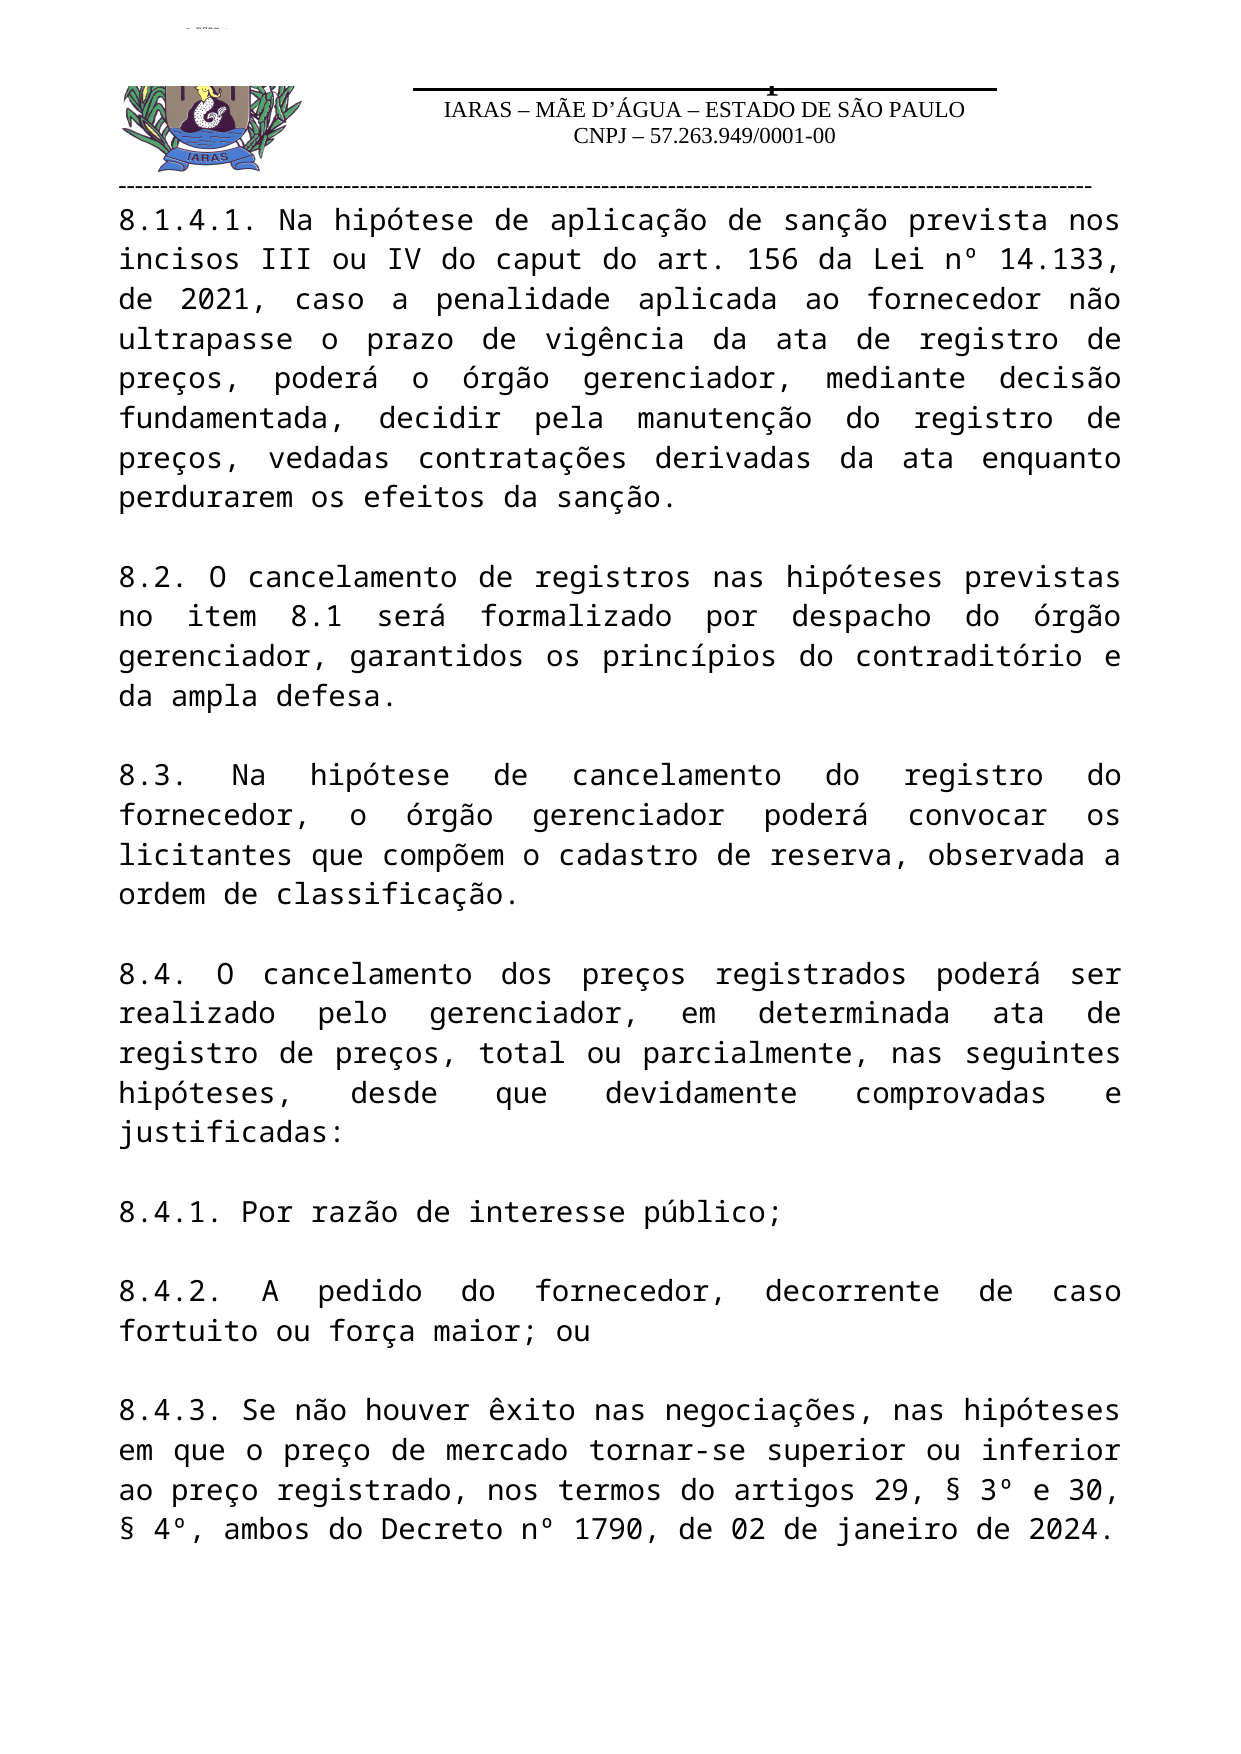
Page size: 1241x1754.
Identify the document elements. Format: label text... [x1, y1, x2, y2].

list 8.4.3. Se não houver êxito nas negociações, nas hipóteses em que o preço de mercado tornar-se superior ou inferior ao preço registrado, nos termos do artigos 29, § 3º e 30, § 4º, ambos do Decreto nº 1790, de 02 de janeiro de 2024. [118, 1389, 1122, 1548]
list 8.3. Na hipótese de cancelamento do registro do fornecedor, o órgão gerenciador poderá convocar os licitantes que compõem o cadastro de reserva, observada a ordem de classificação. [118, 754, 1122, 913]
text 8.4.2. A pedido do fornecedor, decorrente de caso fortuito ou força maior; ou [118, 1270, 1122, 1350]
text 8.1.4.1. Na hipótese de aplicação de sanção prevista nos incisos III ou IV do caput do art. 156 da Lei nº 14.133, de 2021, caso a penalidade aplicada ao fornecedor não ultrapasse o prazo de vigência da ata de registro de preços, poderá o órgão gerenciador, mediante decisão fundamentada, decidir pela manutenção do registro de preços, vedadas contratações derivadas da ata enquanto perdurarem os efeitos da sanção. [118, 199, 1122, 516]
list 8.4. O cancelamento dos preços registrados poderá ser realizado pelo gerenciador, em determinada ata de registro de preços, total ou parcialmente, nas seguintes hipóteses, desde que devidamente comprovadas e justificadas: [118, 953, 1122, 1151]
picture [118, 86, 306, 176]
list 8.2. O cancelamento de registros nas hipóteses previstas no item 8.1 será formalizado por despacho do órgão gerenciador, garantidos os princípios do contraditório e da ampla defesa. [118, 556, 1122, 715]
text 8.4.1. Por razão de interesse público; [118, 1191, 1122, 1231]
